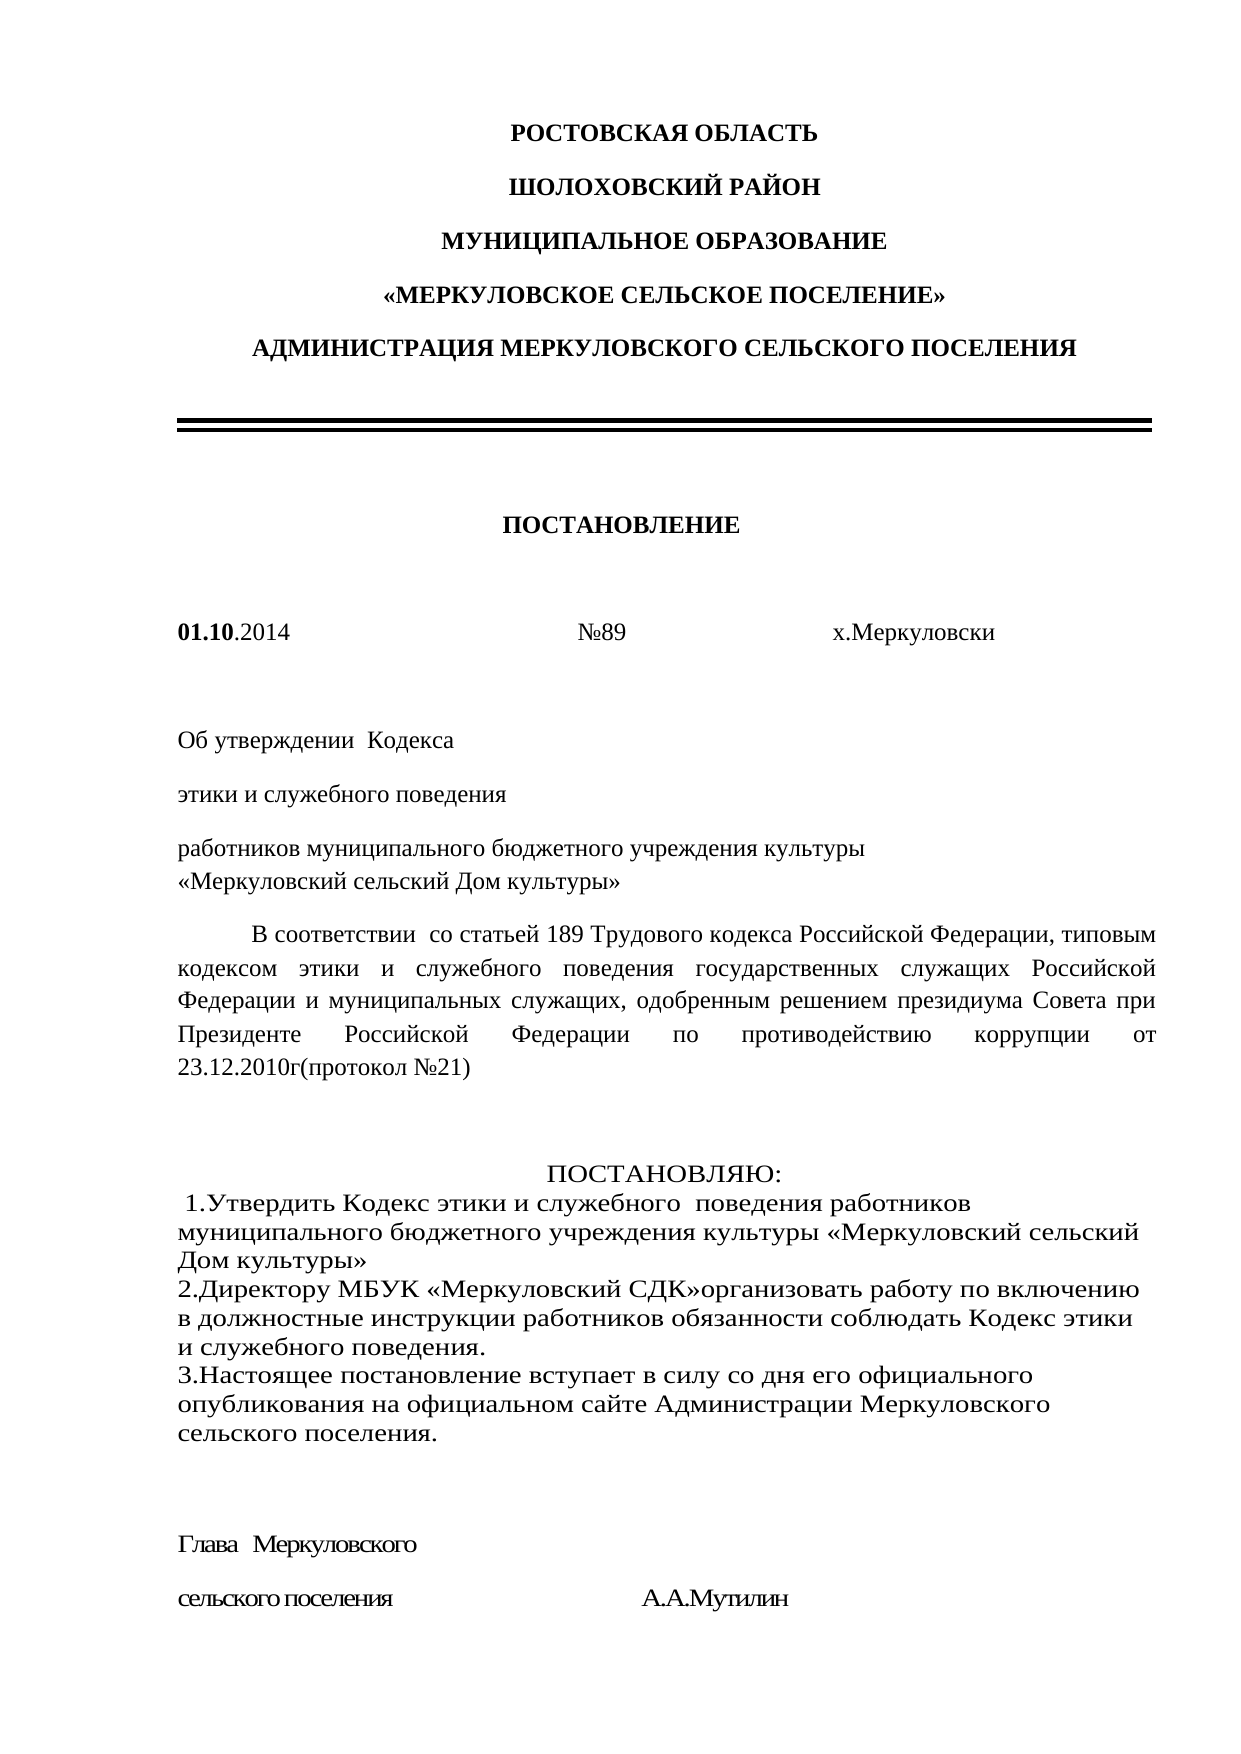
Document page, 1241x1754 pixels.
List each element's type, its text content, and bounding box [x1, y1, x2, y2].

text 3.Настоящее постановление вступает в силу со дня его официального опубликования на официальном сайте Администрации Меркуловского сельского поселения. [177, 1361, 1152, 1447]
text ПОСТАНОВЛЯЮ: [177, 1159, 1152, 1188]
text В соответствии со статьей 189 Трудового кодекса Российской Федерации, типовым кодексом этики и служебного поведения государственных служащих Российской Федерации и муниципальных служащих, одобренным решением президиума Совета при Президенте Российской Федерации по противодействию коррупции от 23.12.2010г(протокол №21) [177, 919, 1157, 1080]
text 1.Утвердить Кодекс этики и служебного поведения работников муниципального бюджетного учреждения культуры «Меркуловский сельский Дом культуры» [177, 1188, 1152, 1274]
text РОСТОВСКАЯ ОБЛАСТЬ [177, 118, 1152, 147]
text ШОЛОХОВСКИЙ РАЙОН [177, 172, 1152, 201]
text АДМИНИСТРАЦИЯ МЕРКУЛОВСКОГО СЕЛЬСКОГО ПОСЕЛЕНИЯ [177, 333, 1152, 362]
text Глава Меркуловского [177, 1529, 1152, 1558]
text Об утверждении Кодекса [177, 725, 1152, 754]
text «МЕРКУЛОВСКОЕ СЕЛЬСКОЕ ПОСЕЛЕНИЕ» [177, 280, 1152, 308]
text работников муниципального бюджетного учреждения культуры «Меркуловский сельский Дом культуры» [177, 833, 1152, 894]
text ПОСТАНОВЛЕНИЕ [177, 510, 1152, 539]
text 2.Директору МБУК «Меркуловский СДК»организовать работу по включению в должностные инструкции работников обязанности соблюдать Кодекс этики и служебного поведения. [177, 1274, 1152, 1361]
text этики и служебного поведения [177, 779, 1152, 808]
text МУНИЦИПАЛЬНОЕ ОБРАЗОВАНИЕ [177, 226, 1152, 254]
text 01.10.2014 №89 х.Меркуловски [177, 617, 1152, 646]
text сельского поселения А.А.Мутилин [177, 1583, 1152, 1612]
